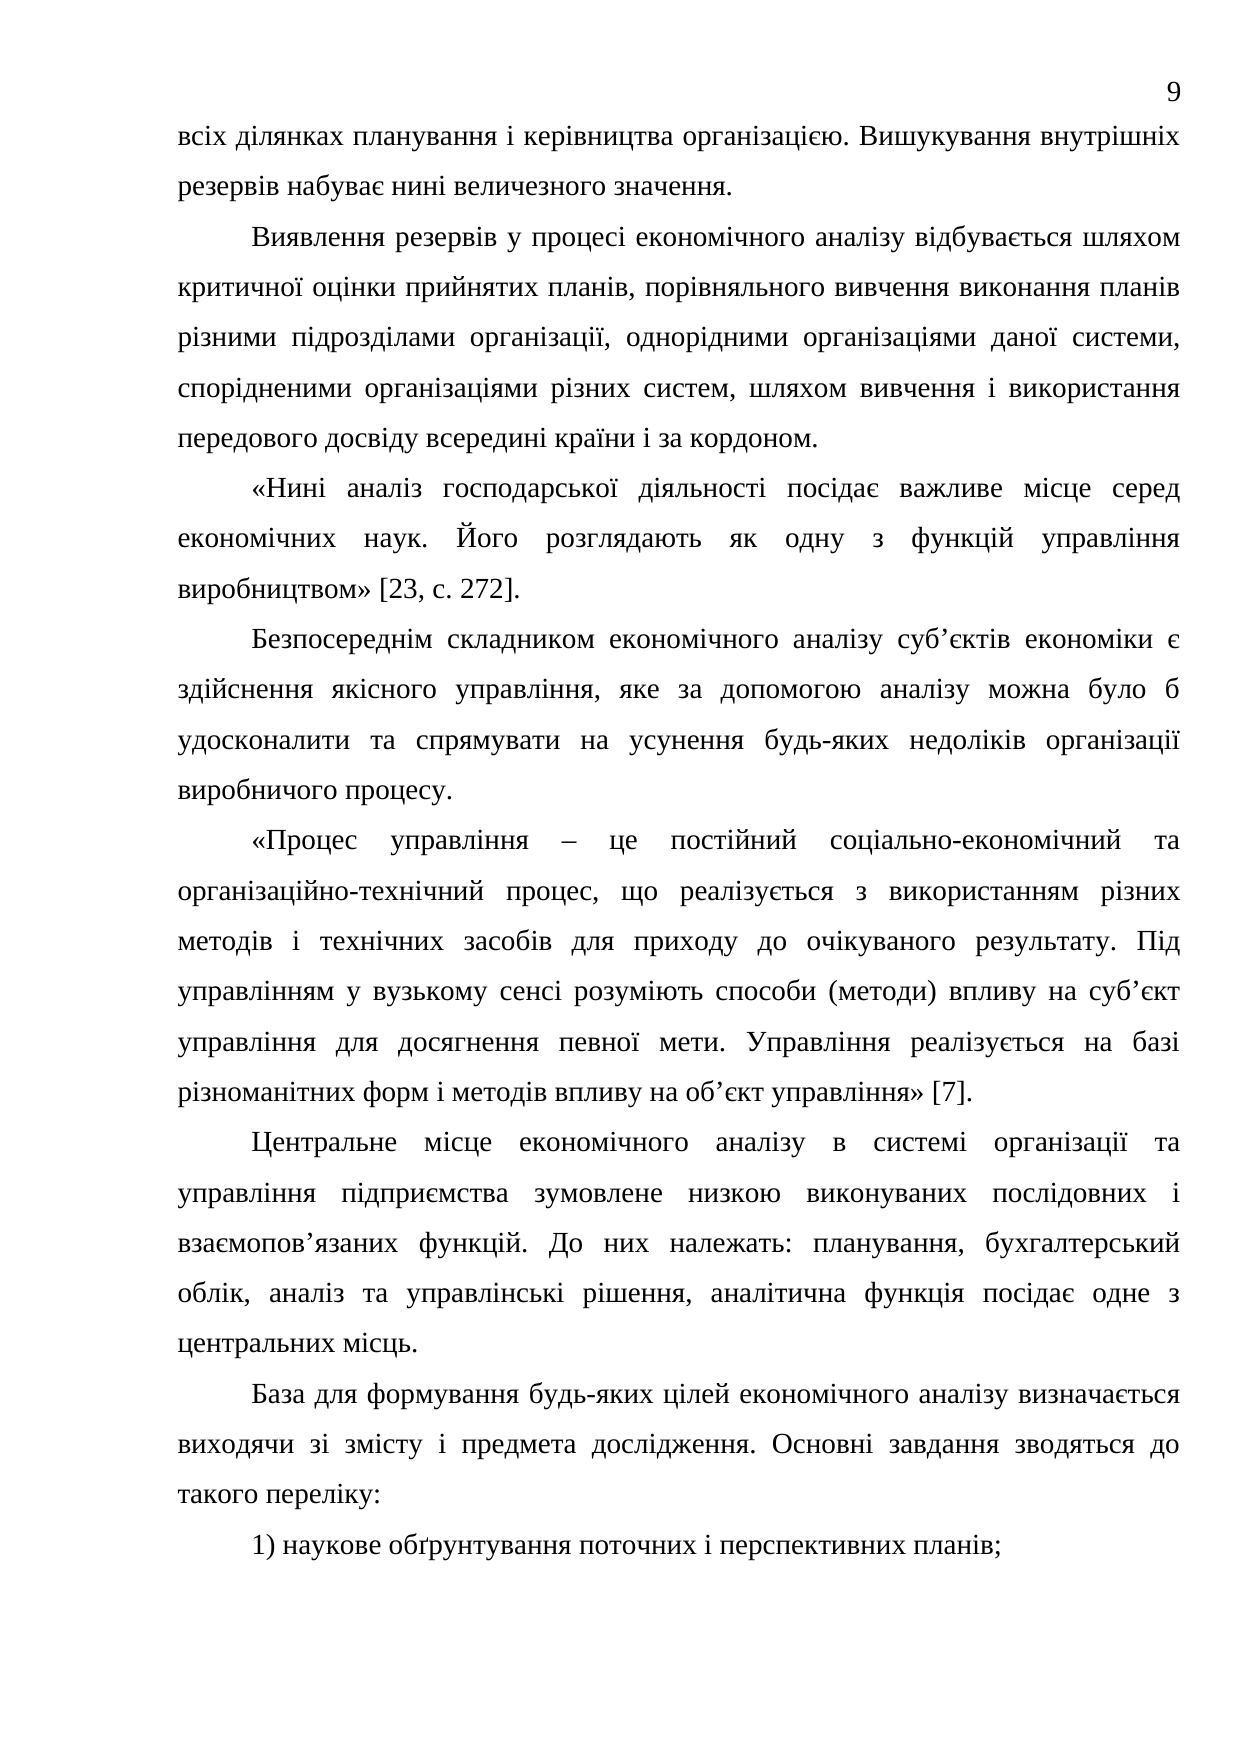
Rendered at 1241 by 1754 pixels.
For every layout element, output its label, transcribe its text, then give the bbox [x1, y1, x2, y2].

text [177, 118, 1181, 202]
text База для формування будь-яких цілей економічного аналізу визначається виходячи зі змісту і предмета дослідження. Основні завдання зводяться до такого переліку: [177, 1376, 1181, 1510]
text 1) наукове обґрунтування поточних і перспективних планів; [177, 1527, 1181, 1560]
text Виявлення резервів у процесі економічного аналізу відбувається шляхом критичної оцінки прийнятих планів, порівняльного вивчення виконання планів різними підрозділами організації, однорідними організаціями даної системи, спорідненими організаціями різних систем, шляхом вивчення і використання передового досвіду всередині країни і за кордоном. [177, 219, 1181, 453]
text «Процес управління – це постійний соціально-економічний та організаційно-технічний процес, що реалізується з використанням різних методів і технічних засобів для приходу до очікуваного результату. Під управлінням у вузькому сенсі розуміють способи (методи) впливу на суб’єкт управління для досягнення певної мети. Управління реалізується на базі різноманітних форм і методів впливу на об’єкт управління» [7]. [177, 822, 1181, 1108]
text Центральне місце економічного аналізу в системі організації та управління підприємства зумовлене низкою виконуваних послідовних і взаємопов’язаних функцій. До них належать: планування, бухгалтерський облік, аналіз та управлінські рішення, аналітична функція посідає одне з центральних місць. [177, 1124, 1181, 1359]
text «Нині аналіз господарської діяльності посідає важливе місце серед економічних наук. Його розглядають як одну з функцій управління виробництвом» [23, с. 272]. [177, 470, 1181, 604]
text Безпосереднім складником економічного аналізу суб’єктів економіки є здійснення якісного управління, яке за допомогою аналізу можна було б удосконалити та спрямувати на усунення будь-яких недоліків організації виробничого процесу. [177, 621, 1181, 806]
